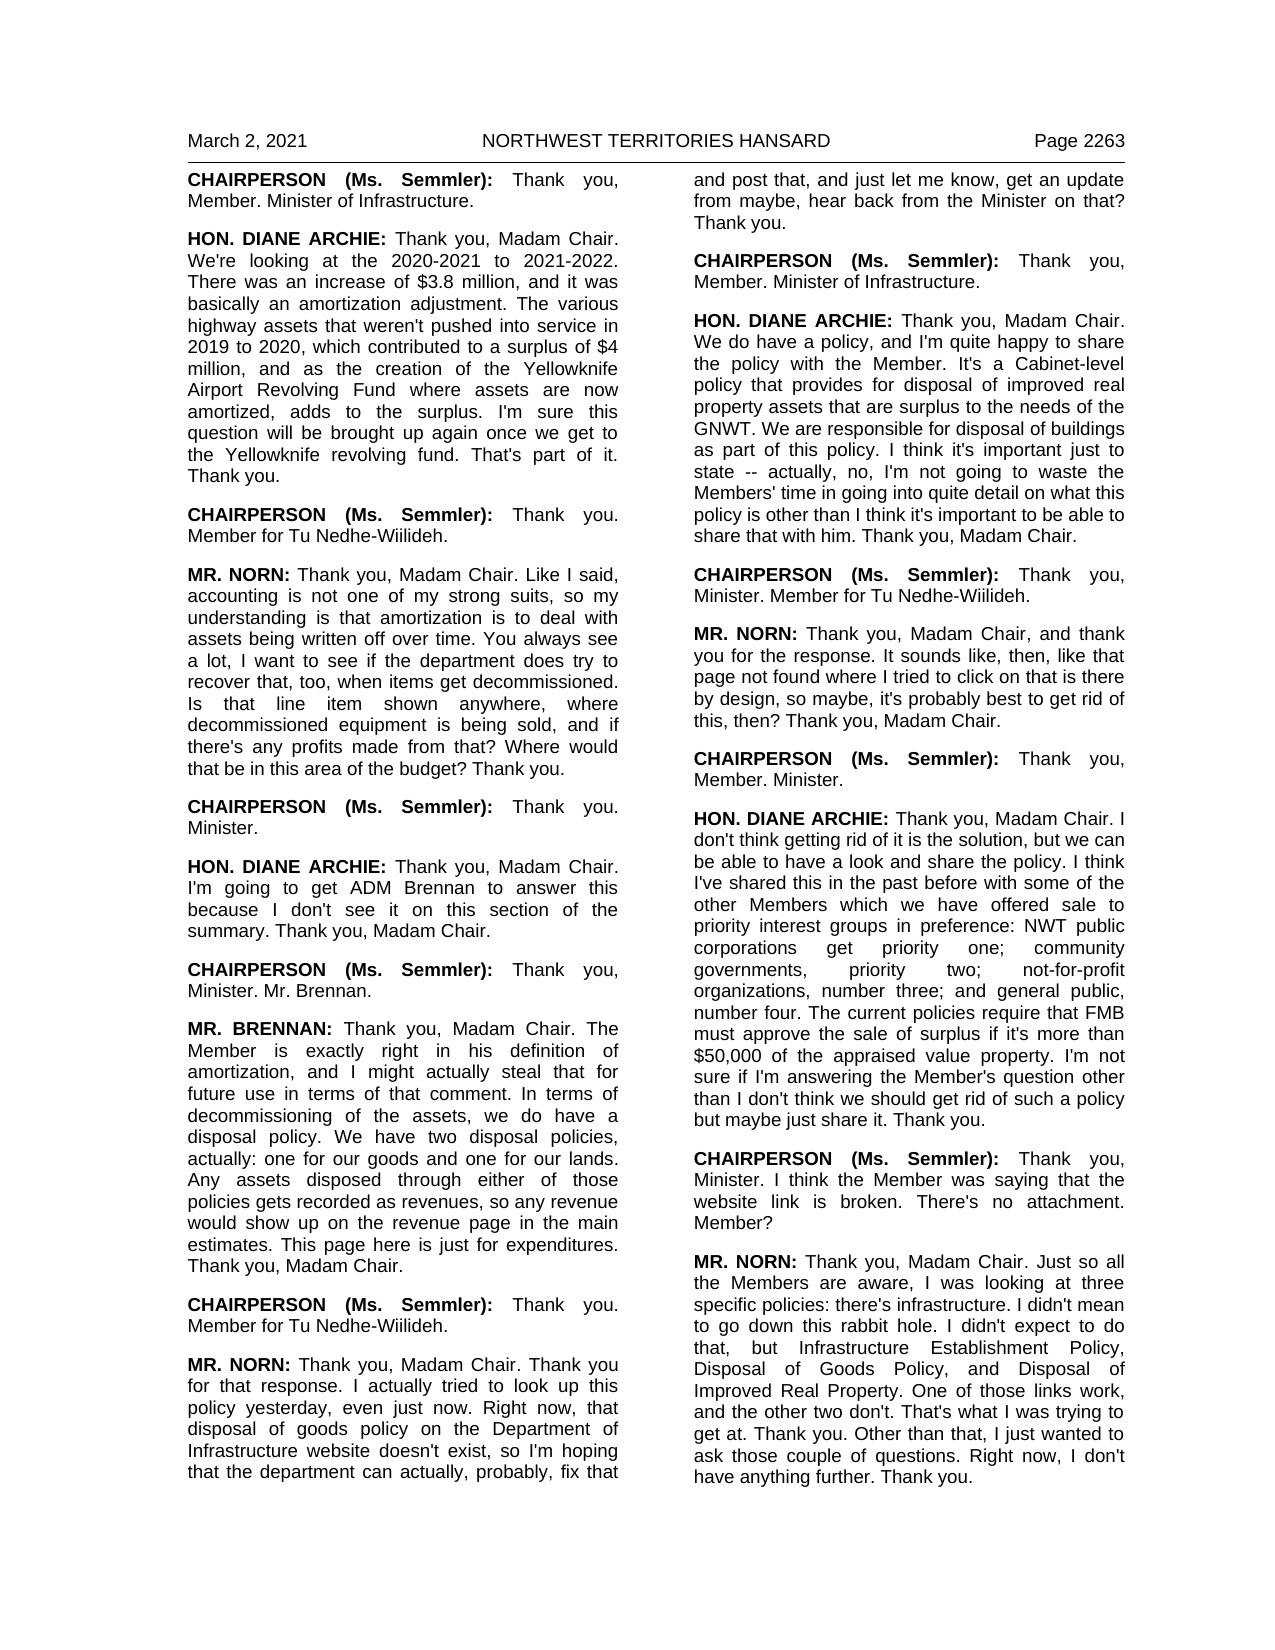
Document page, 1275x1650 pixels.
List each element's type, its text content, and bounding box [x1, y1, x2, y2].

text MR. BRENNAN: Thank you, Madam Chair. The Member is exactly right in his definition of amortization, and I might actually steal that for future use in terms of that comment. In terms of decommissioning of the assets, we do have a disposal policy. We have two disposal policies, actually: one for our goods and one for our lands. Any assets disposed through either of those policies gets recorded as revenues, so any revenue would show up on the revenue page in the main estimates. This page here is just for expenditures. Thank you, Madam Chair. [187, 1018, 619, 1277]
text CHAIRPERSON (Ms. Semmler): Thank you, Minister. Member for Tu Nedhe-Wiilideh. [694, 563, 1125, 606]
text MR. NORN: Thank you, Madam Chair. Like I said, accounting is not one of my strong suits, so my understanding is that amortization is to deal with assets being written off over time. You always see a lot, I want to see if the department does try to recover that, too, when items get decommissioned. Is that line item shown anywhere, where decommissioned equipment is being sold, and if there's any profits made from that? Where would that be in this area of the budget? Thank you. [187, 563, 619, 779]
text HON. DIANE ARCHIE: Thank you, Madam Chair. I don't think getting rid of it is the solution, but we can be able to have a look and share the policy. I think I've shared this in the past before with some of the other Members which we have offered sale to priority interest groups in preference: NWT public corporations get priority one; community governments, priority two; not-for-profit organizations, number three; and general public, number four. The current policies require that FMB must approve the sale of surplus if it's more than $50,000 of the appraised value property. I'm not sure if I'm answering the Member's question other than I don't think we should get rid of such a policy but maybe just share it. Thank you. [694, 807, 1125, 1131]
text CHAIRPERSON (Ms. Semmler): Thank you. Member for Tu Nedhe-Wiilideh. [187, 503, 619, 547]
text CHAIRPERSON (Ms. Semmler): Thank you, Member. Minister. [694, 748, 1125, 791]
text HON. DIANE ARCHIE: Thank you, Madam Chair. I'm going to get ADM Brennan to answer this because I don't see it on this section of the summary. Thank you, Madam Chair. [187, 855, 619, 942]
text CHAIRPERSON (Ms. Semmler): Thank you, Minister. Mr. Brennan. [187, 958, 619, 1001]
text CHAIRPERSON (Ms. Semmler): Thank you. Member for Tu Nedhe-Wiilideh. [187, 1293, 619, 1337]
text CHAIRPERSON (Ms. Semmler): Thank you, Member. Minister of Infrastructure. [694, 250, 1125, 293]
text HON. DIANE ARCHIE: Thank you, Madam Chair. We're looking at the 2020-2021 to 2021-2022. There was an increase of $3.8 million, and it was basically an amortization adjustment. The various highway assets that weren't pushed into service in 2019 to 2020, which contributed to a surplus of $4 million, and as the creation of the Yellowknife Airport Revolving Fund where assets are now amortized, adds to the surplus. I'm sure this question will be brought up again once we get to the Yellowknife revolving fund. That's part of it. Thank you. [187, 228, 619, 487]
text CHAIRPERSON (Ms. Semmler): Thank you. Minister. [187, 796, 619, 839]
text CHAIRPERSON (Ms. Semmler): Thank you, Minister. I think the Member was saying that the website link is broken. There's no attachment. Member? [694, 1147, 1125, 1234]
text HON. DIANE ARCHIE: Thank you, Madam Chair. We do have a policy, and I'm quite happy to share the policy with the Member. It's a Cabinet-level policy that provides for disposal of improved real property assets that are surplus to the needs of the GNWT. We are responsible for disposal of buildings as part of this policy. I think it's important just to state -- actually, no, I'm not going to waste the Members' time in going into quite detail on what this policy is other than I think it's important to be able to share that with him. Thank you, Madam Chair. [694, 309, 1125, 547]
text MR. NORN: Thank you, Madam Chair, and thank you for the response. It sounds like, then, like that page not found where I tried to click on that is there by design, so maybe, it's probably best to get rid of this, then? Thank you, Madam Chair. [694, 623, 1125, 731]
text MR. NORN: Thank you, Madam Chair. Thank you for that response. I actually tried to look up this policy yesterday, even just now. Right now, that disposal of goods policy on the Department of Infrastructure website doesn't exist, so I'm hoping that the department can actually, probably, fix that and post that, and just let me know, get an update from maybe, hear back from the Minister on that? Thank you. [694, 168, 1125, 233]
text CHAIRPERSON (Ms. Semmler): Thank you, Member. Minister of Infrastructure. [187, 168, 619, 211]
text MR. NORN: Thank you, Madam Chair. Just so all the Members are aware, I was looking at three specific policies: there's infrastructure. I didn't mean to go down this rabbit hole. I didn't expect to do that, but Infrastructure Establishment Policy, Disposal of Goods Policy, and Disposal of Improved Real Property. One of those links work, and the other two don't. That's what I was trying to get at. Thank you. Other than that, I just wanted to ask those couple of questions. Right now, I don't have anything further. Thank you. [694, 1250, 1125, 1488]
text MR. NORN: Thank you, Madam Chair. Thank you for that response. I actually tried to look up this policy yesterday, even just now. Right now, that disposal of goods policy on the Department of Infrastructure website doesn't exist, so I'm hoping that the department can actually, probably, fix that and post that, and just let me know, get an update from maybe, hear back from the Minister on that? Thank you. [187, 1353, 619, 1483]
